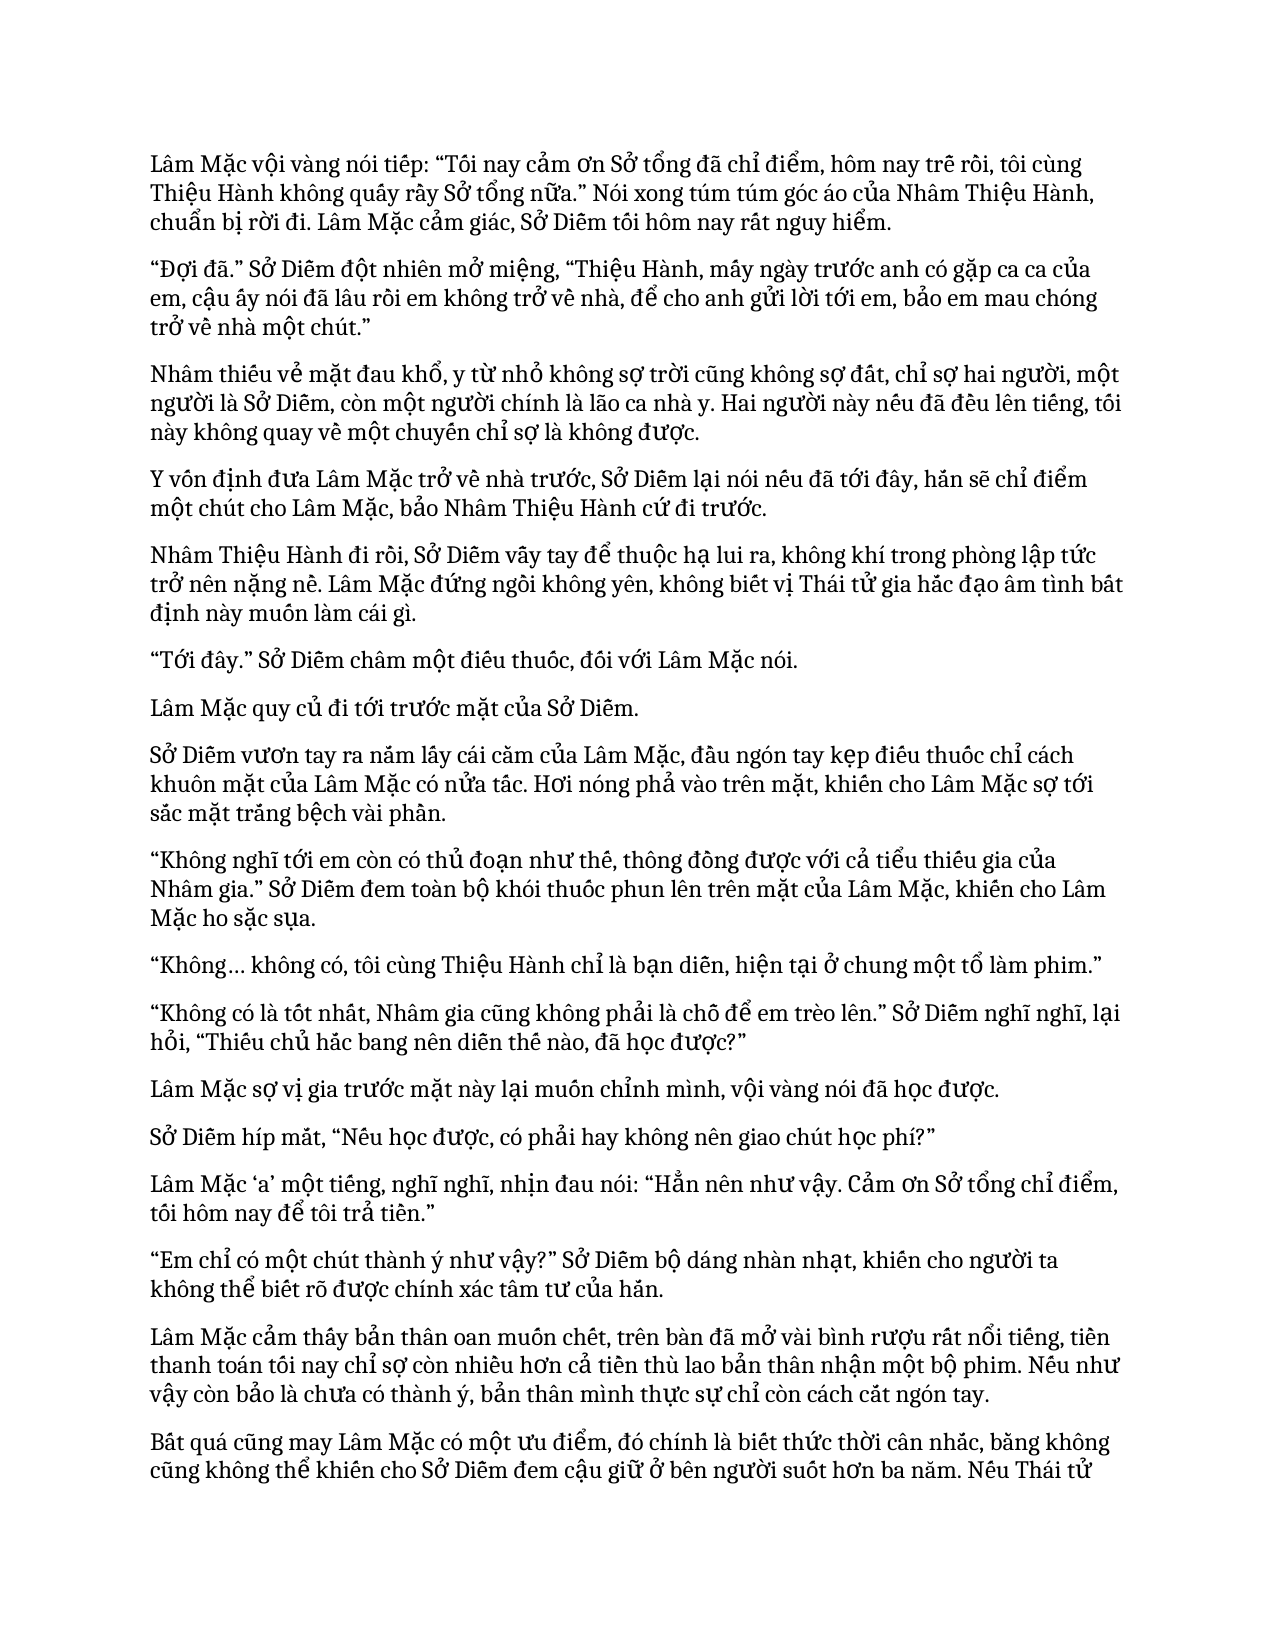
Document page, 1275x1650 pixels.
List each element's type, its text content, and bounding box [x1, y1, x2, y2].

text Lâm Mặc cảm thấy bản thân oan muốn chết, trên bàn đã mở vài bình rượu rất nổi tiếng, tiền thanh toán tối nay chỉ sợ còn nhiều hơn cả tiền thù lao bản thân nhận một bộ phim. Nếu như vậy còn bảo là chưa có thành ý, bản thân mình thực sự chỉ còn cách cắt ngón tay. [150, 1322, 1125, 1409]
text Nhâm Thiệu Hành đi rồi, Sở Diễm vẫy tay để thuộc hạ lui ra, không khí trong phòng lập tức trở nên nặng nề. Lâm Mặc đứng ngồi không yên, không biết vị Thái tử gia hắc đạo âm tình bất định này muốn làm cái gì. [150, 541, 1125, 627]
text Nhâm thiếu vẻ mặt đau khổ, y từ nhỏ không sợ trời cũng không sợ đất, chỉ sợ hai người, một người là Sở Diễm, còn một người chính là lão ca nhà y. Hai người này nếu đã đều lên tiếng, tối này không quay về một chuyến chỉ sợ là không được. [150, 360, 1125, 446]
text Lâm Mặc sợ vị gia trước mặt này lại muốn chỉnh mình, vội vàng nói đã học được. [150, 1075, 1125, 1104]
text Y vốn định đưa Lâm Mặc trở về nhà trước, Sở Diễm lại nói nếu đã tới đây, hắn sẽ chỉ điểm một chút cho Lâm Mặc, bảo Nhâm Thiệu Hành cứ đi trước. [150, 465, 1125, 522]
text “Không có là tốt nhất, Nhâm gia cũng không phải là chỗ để em trèo lên.” Sở Diễm nghĩ nghĩ, lại hỏi, “Thiếu chủ hắc bang nên diễn thế nào, đã học được?” [150, 999, 1125, 1056]
text Lâm Mặc vội vàng nói tiếp: “Tối nay cảm ơn Sở tổng đã chỉ điểm, hôm nay trễ rồi, tôi cùng Thiệu Hành không quấy rầy Sở tổng nữa.” Nói xong túm túm góc áo của Nhâm Thiệu Hành, chuẩn bị rời đi. Lâm Mặc cảm giác, Sở Diễm tối hôm nay rất nguy hiểm. [150, 150, 1125, 236]
text “Em chỉ có một chút thành ý như vậy?” Sở Diễm bộ dáng nhàn nhạt, khiến cho người ta không thể biết rõ được chính xác tâm tư của hắn. [150, 1246, 1125, 1304]
text “Đợi đã.” Sở Diễm đột nhiên mở miệng, “Thiệu Hành, mấy ngày trước anh có gặp ca ca của em, cậu ấy nói đã lâu rồi em không trở về nhà, để cho anh gửi lời tới em, bảo em mau chóng trở về nhà một chút.” [150, 255, 1125, 341]
text Lâm Mặc quy củ đi tới trước mặt của Sở Diễm. [150, 694, 1125, 722]
text Sở Diễm vươn tay ra nắm lấy cái cằm của Lâm Mặc, đầu ngón tay kẹp điếu thuốc chỉ cách khuôn mặt của Lâm Mặc có nửa tấc. Hơi nóng phả vào trên mặt, khiến cho Lâm Mặc sợ tới sắc mặt trắng bệch vài phần. [150, 741, 1125, 827]
text “Không… không có, tôi cùng Thiệu Hành chỉ là bạn diễn, hiện tại ở chung một tổ làm phim.” [150, 951, 1125, 980]
text Sở Diễm híp mắt, “Nếu học được, có phải hay không nên giao chút học phí?” [150, 1122, 1125, 1151]
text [150, 1427, 1125, 1485]
text “Tới đây.” Sở Diễm châm một điếu thuốc, đối với Lâm Mặc nói. [150, 646, 1125, 675]
text “Không nghĩ tới em còn có thủ đoạn như thế, thông đồng được với cả tiểu thiếu gia của Nhâm gia.” Sở Diễm đem toàn bộ khói thuốc phun lên trên mặt của Lâm Mặc, khiến cho Lâm Mặc ho sặc sụa. [150, 846, 1125, 932]
text Lâm Mặc ‘a’ một tiếng, nghĩ nghĩ, nhịn đau nói: “Hẳn nên như vậy. Cảm ơn Sở tổng chỉ điểm, tối hôm nay để tôi trả tiền.” [150, 1170, 1125, 1227]
